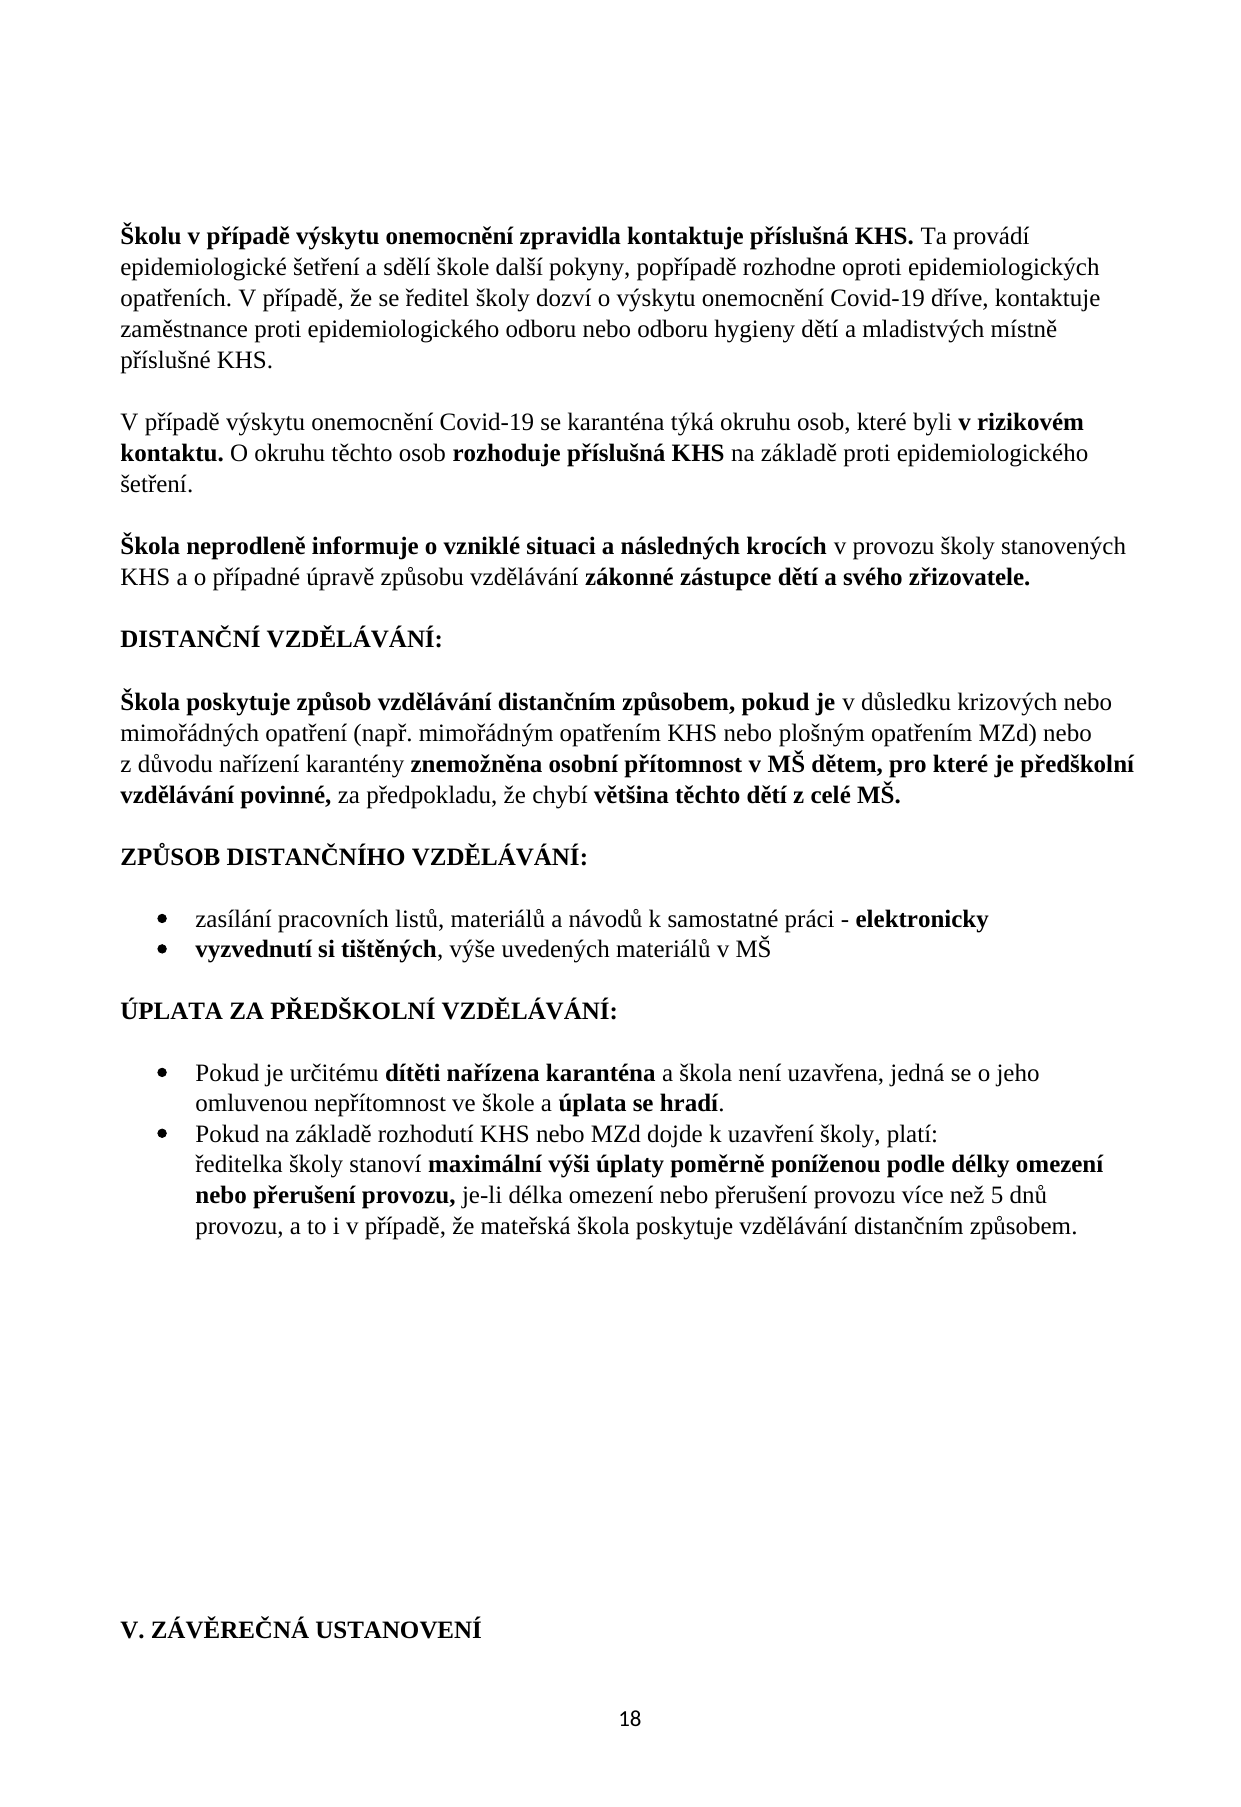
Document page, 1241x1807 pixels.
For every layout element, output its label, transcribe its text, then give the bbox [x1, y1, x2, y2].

list vyzvednutí si tištěných, výše uvedených materiálů v MŠ [158, 934, 1139, 963]
text ZPŮSOB DISTANČNÍHO VZDĚLÁVÁNÍ: [120, 842, 1139, 871]
list Pokud na základě rozhodutí KHS nebo MZd dojde k uzavření školy, platí: [158, 1119, 1139, 1147]
list Pokud je určitému dítěti nařízena karanténa a škola není uzavřena, jedná se o jeho omluvenou nepřítomnost ve škole a úplata se hradí. [158, 1058, 1139, 1117]
list zasílání pracovních listů, materiálů a návodů k samostatné práci - elektronicky [158, 904, 1139, 933]
text Škola poskytuje způsob vzdělávání distančním způsobem, pokud je v důsledku krizových nebo mimořádných opatření (např. mimořádným opatřením KHS nebo plošným opatřením MZd) nebo z důvodu nařízení karantény znemožněna osobní přítomnost v MŠ dětem, pro které je předškolní vzdělávání povinné, za předpokladu, že chybí většina těchto dětí z celé MŠ. [120, 687, 1139, 808]
text ÚPLATA ZA PŘEDŠKOLNÍ VZDĚLÁVÁNÍ: [120, 996, 1139, 1024]
text V. ZÁVĚREČNÁ USTANOVENÍ [120, 1615, 1139, 1643]
text V případě výskytu onemocnění Covid-19 se karanténa týká okruhu osob, které byli v rizikovém kontaktu. O okruhu těchto osob rozhoduje příslušná KHS na základě proti epidemiologického šetření. [120, 407, 1139, 498]
list ředitelka školy stanoví maximální výši úplaty poměrně poníženou podle délky omezení nebo přerušení provozu, je-li délka omezení nebo přerušení provozu více než 5 dnů provozu, a to i v případě, že mateřská škola poskytuje vzdělávání distančním způsobem. [195, 1149, 1139, 1240]
text Škola neprodleně informuje o vzniklé situaci a následných krocích v provozu školy stanovených KHS a o případné úpravě způsobu vzdělávání zákonné zástupce dětí a svého zřizovatele. [120, 531, 1139, 591]
text Školu v případě výskytu onemocnění zpravidla kontaktuje příslušná KHS. Ta provádí epidemiologické šetření a sdělí škole další pokyny, popřípadě rozhodne oproti epidemiologických opatřeních. V případě, že se ředitel školy dozví o výskytu onemocnění Covid-19 dříve, kontaktuje zaměstnance proti epidemiologického odboru nebo odboru hygieny dětí a mladistvých místně příslušné KHS. [120, 221, 1139, 374]
text DISTANČNÍ VZDĚLÁVÁNÍ: [120, 624, 1139, 653]
